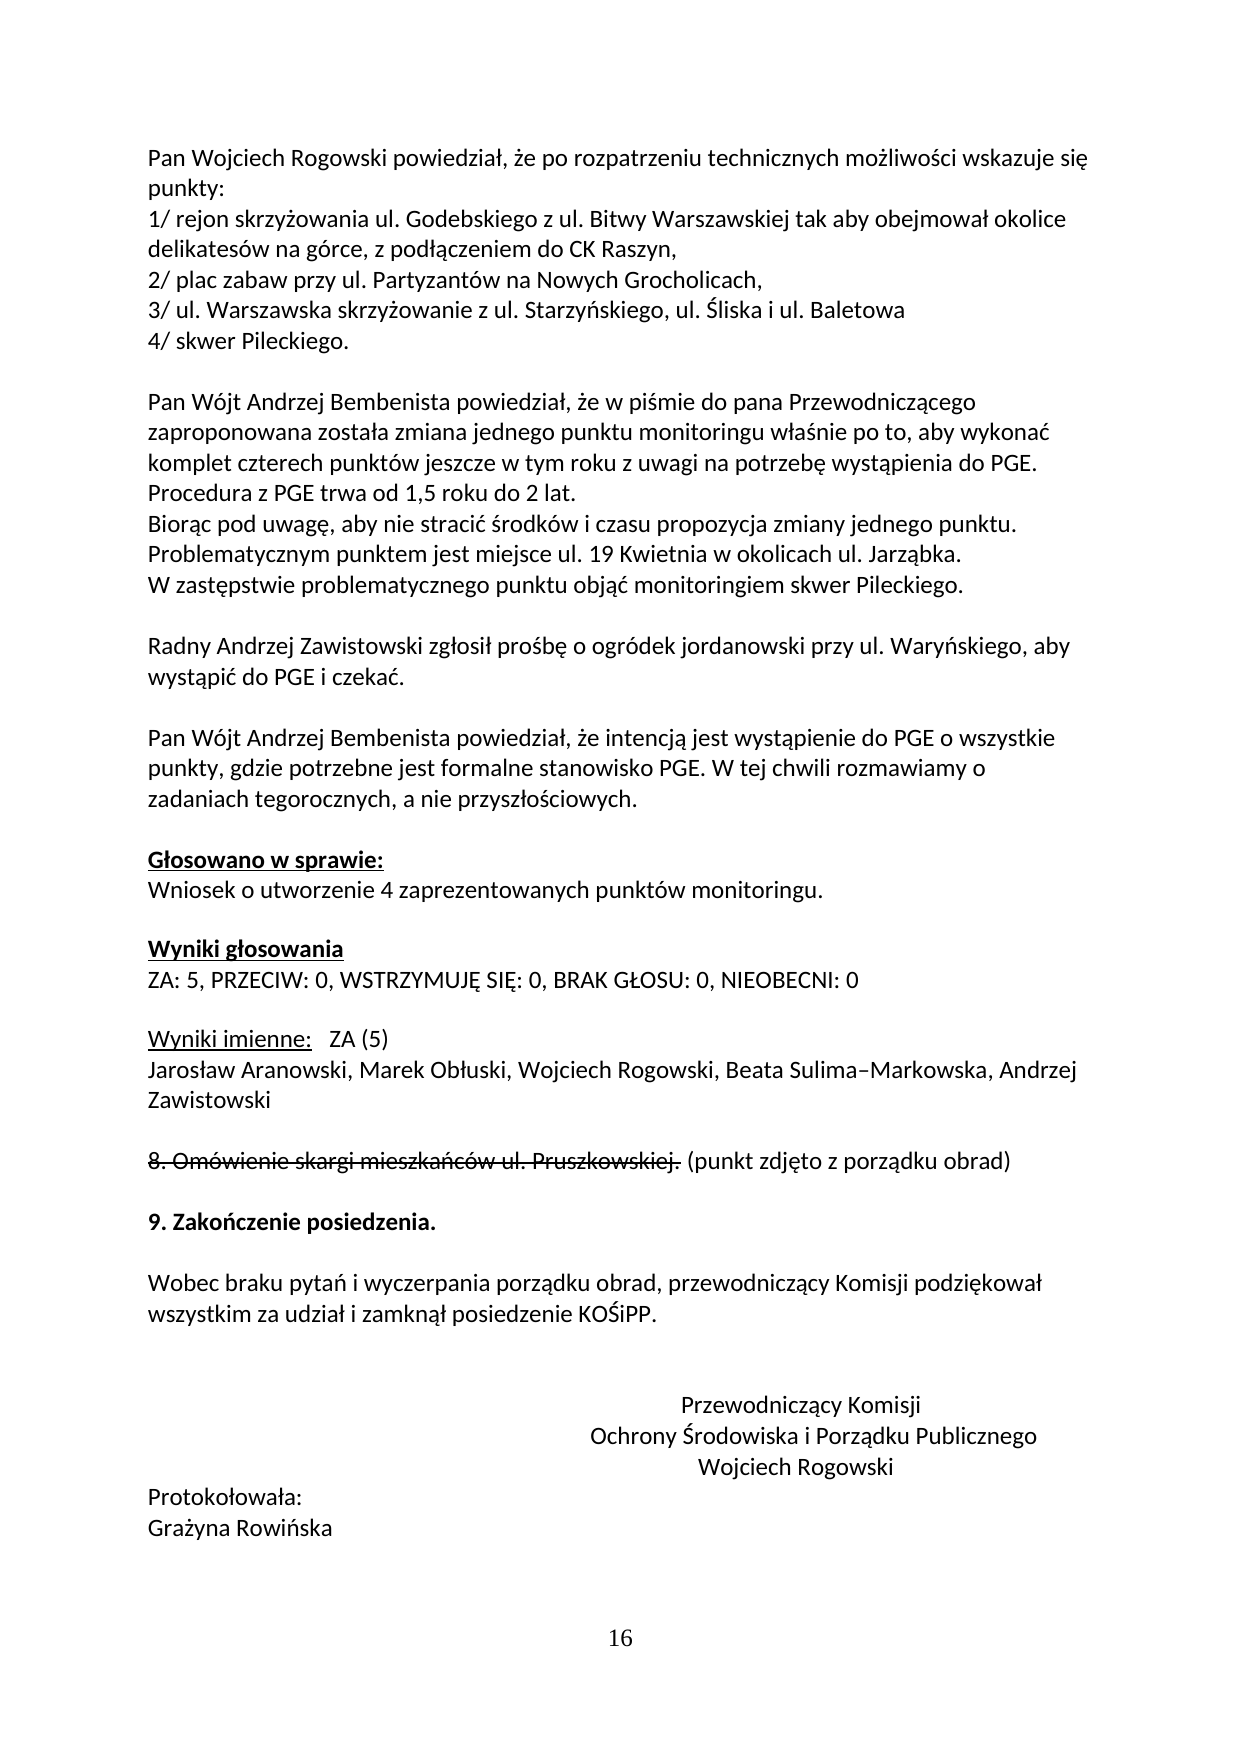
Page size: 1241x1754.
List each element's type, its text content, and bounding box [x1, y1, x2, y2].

text Protokołowała: [148, 1481, 1092, 1512]
text Głosowano w sprawie: Wniosek o utworzenie 4 zaprezentowanych punktów monitoringu. [148, 844, 1092, 933]
text Pan Wojciech Rogowski powiedział, że po rozpatrzeniu technicznych możliwości wskazuje się punkty: [148, 142, 1092, 203]
text 2/ plac zabaw przy ul. Partyzantów na Nowych Grocholicach, [148, 264, 1092, 294]
text Problematycznym punktem jest miejsce ul. 19 Kwietnia w okolicach ul. Jarząbka. [148, 538, 1092, 569]
text Wojciech Rogowski [148, 1451, 1092, 1481]
text 3/ ul. Warszawska skrzyżowanie z ul. Starzyńskiego, ul. Śliska i ul. Baletowa [148, 294, 1092, 325]
text Grażyna Rowińska [148, 1512, 1092, 1542]
text Wobec braku pytań i wyczerpania porządku obrad, przewodniczący Komisji podziękował wszystkim za udział i zamknął posiedzenie KOŚiPP. [148, 1237, 1092, 1328]
text Ochrony Środowiska i Porządku Publicznego [148, 1420, 1092, 1451]
text Pan Wójt Andrzej Bembenista powiedział, że w piśmie do pana Przewodniczącego zaproponowana została zmiana jednego punktu monitoringu właśnie po to, aby wykonać komplet czterech punktów jeszcze w tym roku z uwagi na potrzebę wystąpienia do PGE. Procedura z PGE trwa od 1,5 roku do 2 lat. [148, 386, 1092, 508]
text Biorąc pod uwagę, aby nie stracić środków i czasu propozycja zmiany jednego punktu. [148, 508, 1092, 538]
text Pan Wójt Andrzej Bembenista powiedział, że intencją jest wystąpienie do PGE o wszystkie punkty, gdzie potrzebne jest formalne stanowisko PGE. W tej chwili rozmawiamy o zadaniach tegorocznych, a nie przyszłościowych. [148, 722, 1092, 813]
text Przewodniczący Komisji [148, 1389, 1092, 1420]
text Wyniki imienne: ZA (5) Jarosław Aranowski, Marek Obłuski, Wojciech Rogowski, Beata Sulima–Markowska, Andrzej Zawistowski 8. Omówienie skargi mieszkańców ul. Pruszkowskiej. (punkt zdjęto z porządku obrad) 9. Zakończenie posiedzenia. [148, 1023, 1092, 1237]
text Wyniki głosowania ZA: 5, PRZECIW: 0, WSTRZYMUJĘ SIĘ: 0, BRAK GŁOSU: 0, NIEOBECNI: 0 [148, 933, 1092, 1023]
text Radny Andrzej Zawistowski zgłosił prośbę o ogródek jordanowski przy ul. Waryńskiego, aby wystąpić do PGE i czekać. [148, 630, 1092, 691]
text 4/ skwer Pileckiego. [148, 325, 1092, 355]
text 1/ rejon skrzyżowania ul. Godebskiego z ul. Bitwy Warszawskiej tak aby obejmował okolice delikatesów na górce, z podłączeniem do CK Raszyn, [148, 203, 1092, 264]
text W zastępstwie problematycznego punktu objąć monitoringiem skwer Pileckiego. [148, 569, 1092, 599]
